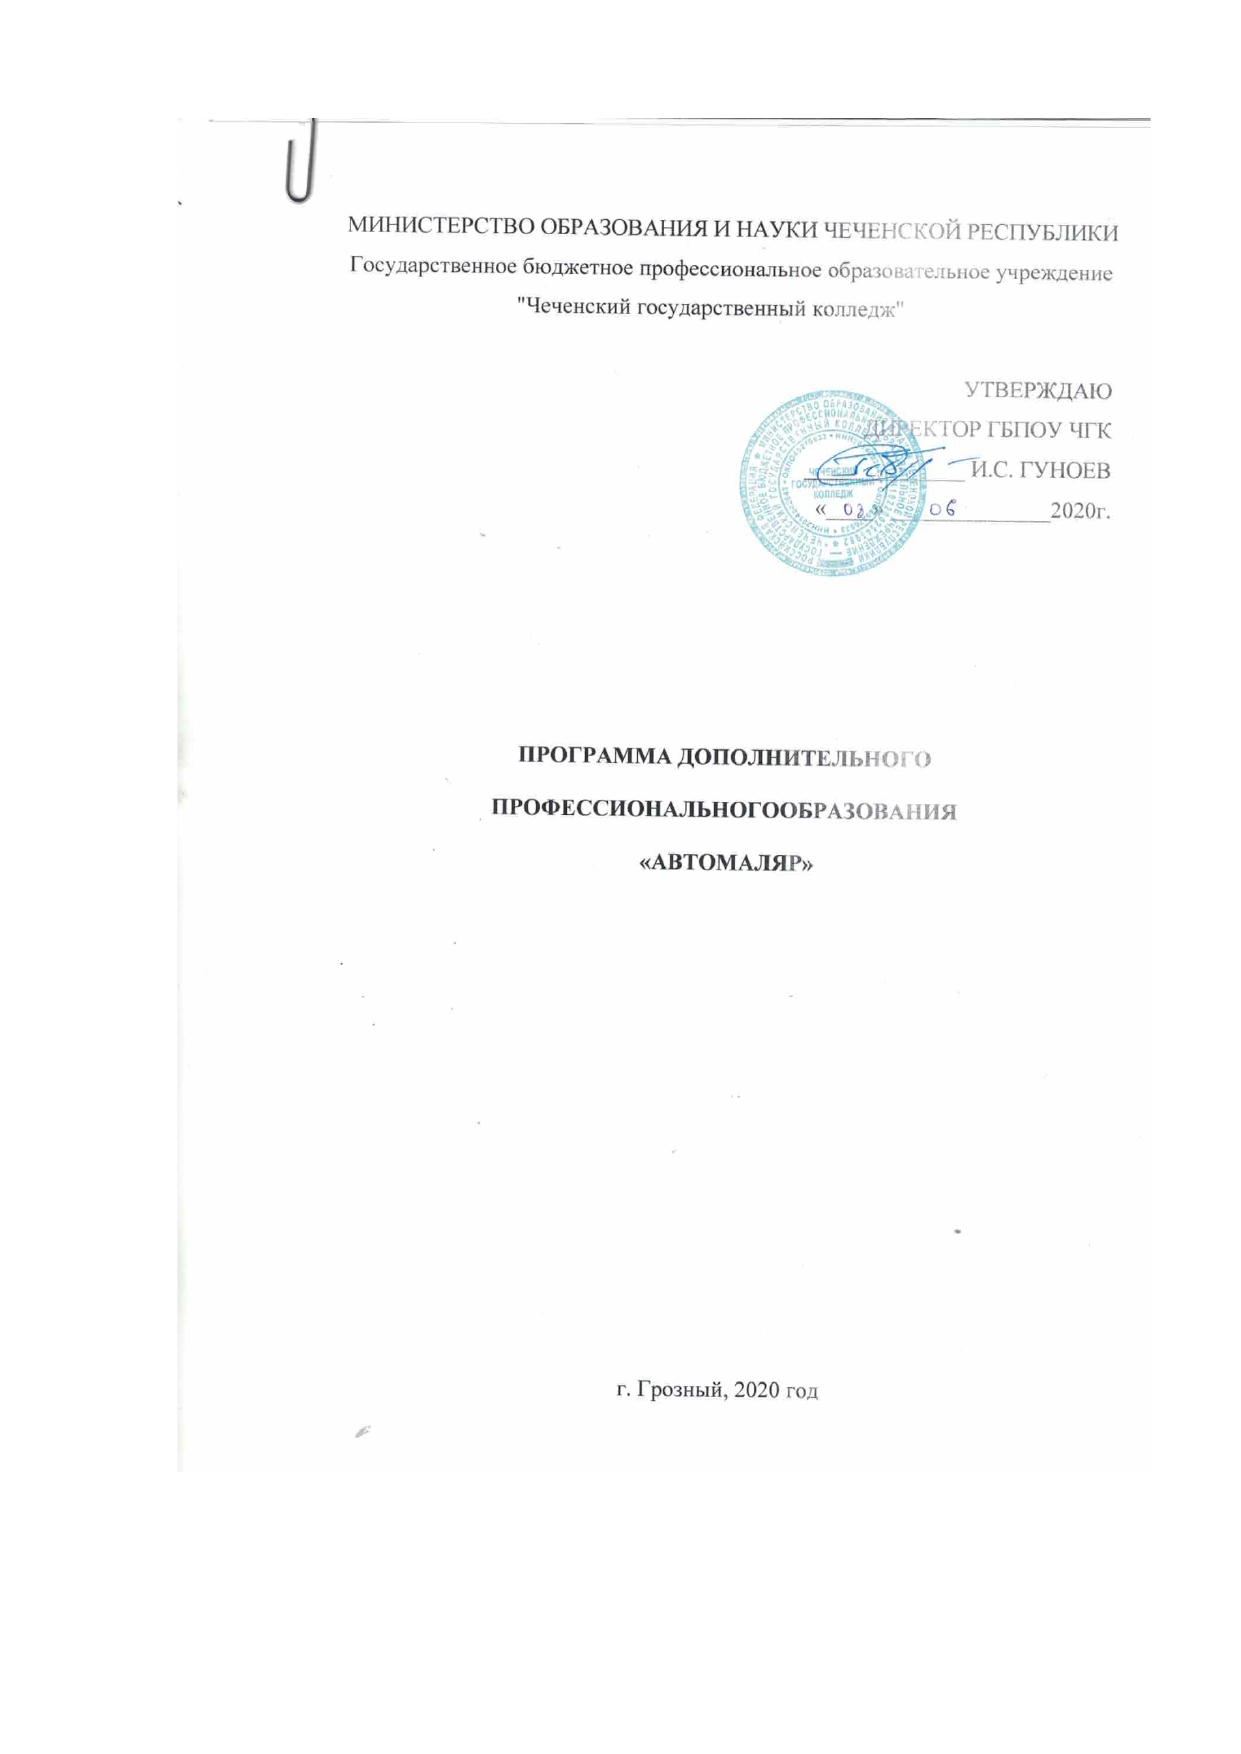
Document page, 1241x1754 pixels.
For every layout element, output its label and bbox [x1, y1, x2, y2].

picture [177, 118, 1151, 1472]
